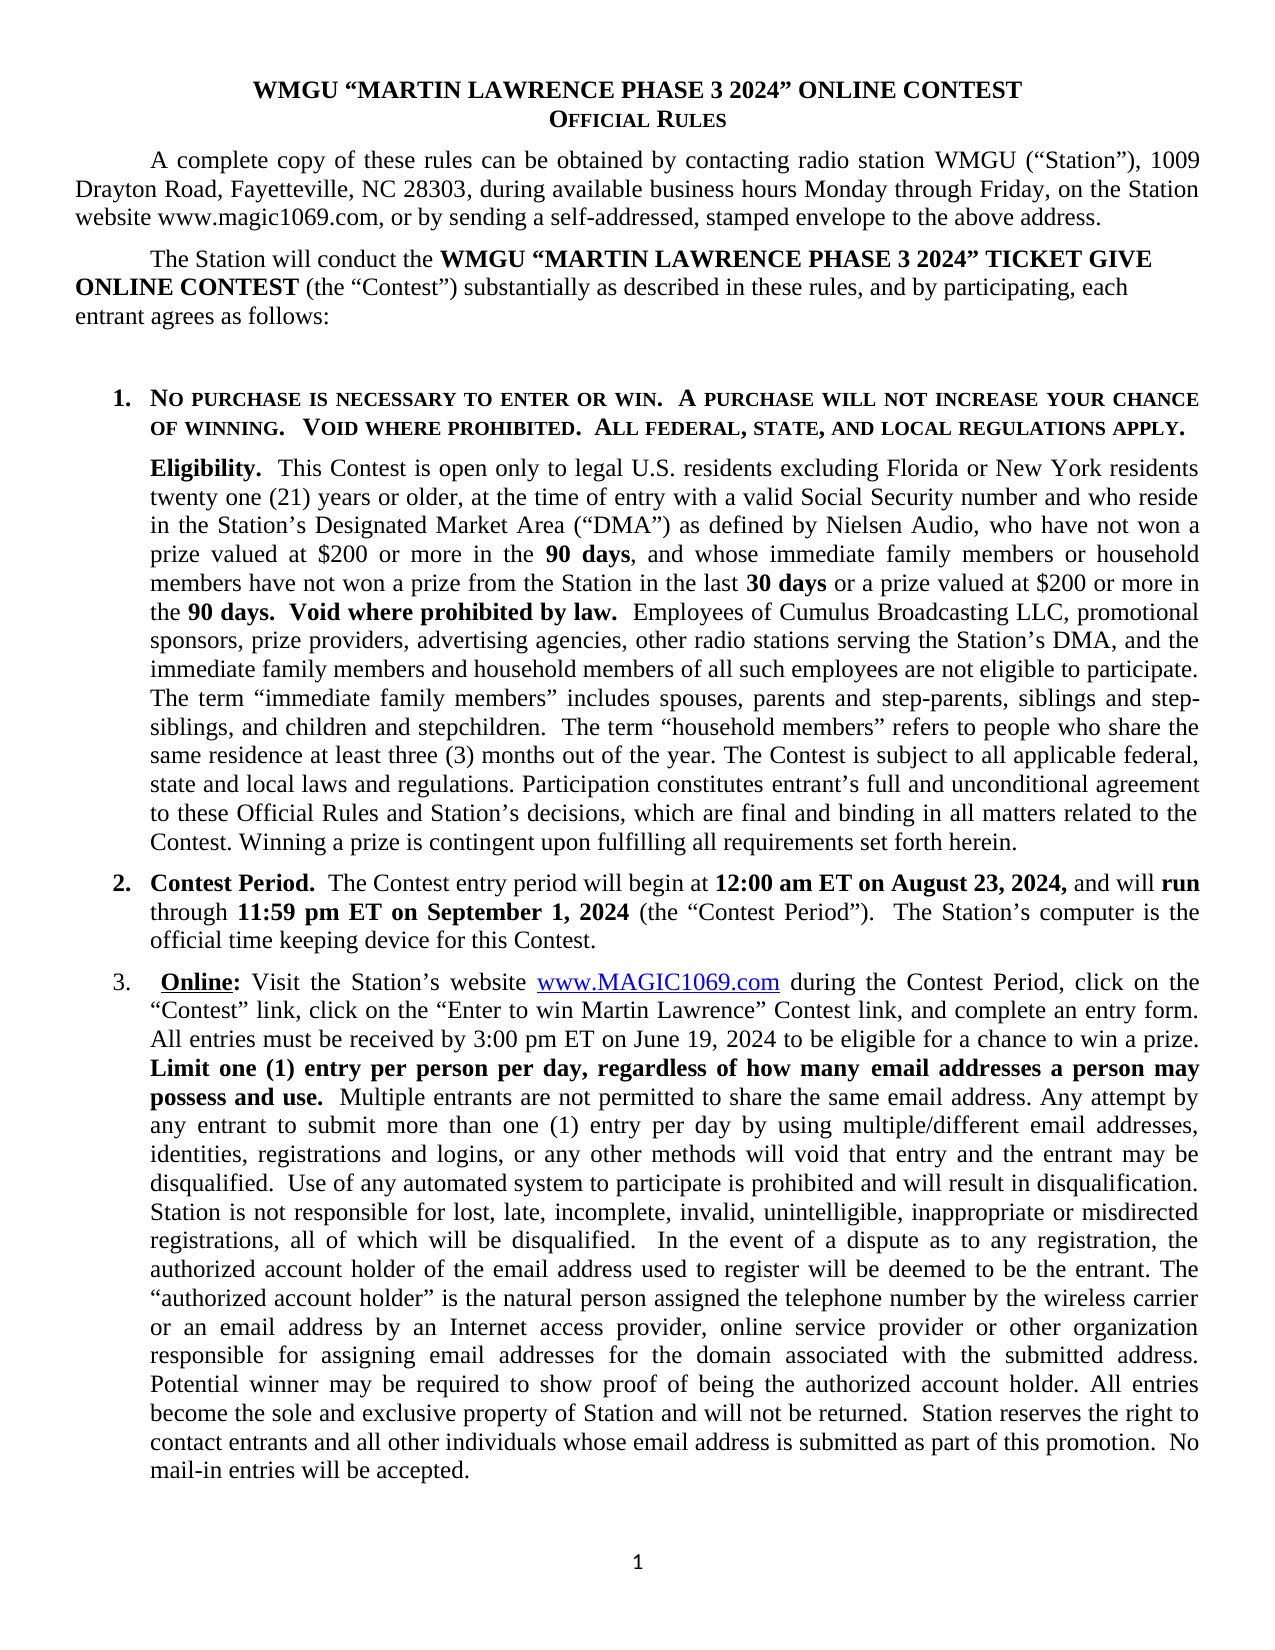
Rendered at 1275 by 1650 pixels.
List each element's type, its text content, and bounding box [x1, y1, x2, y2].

text A complete copy of these rules can be obtained by contacting radio station WMGU (“Station”), 1009 Drayton Road, Fayetteville, NC 28303, during available business hours Monday through Friday, on the Station website www.magic1069.com, or by sending a self-addressed, stamped envelope to the above address. [75, 145, 1200, 231]
list Contest Period. The Contest entry period will begin at 12:00 am ET on August 23, 2024, and will run through 11:59 pm ET on September 1, 2024 (the “Contest Period”). The Station’s computer is the official time keeping device for this Contest. [112, 868, 1200, 954]
text The Station will conduct the WMGU “MARTIN LAWRENCE PHASE 3 2024” TICKET GIVE ONLINE CONTEST (the “Contest”) substantially as described in these rules, and by participating, each entrant agrees as follows: [75, 244, 1200, 330]
list No purchase is necessary to enter or win. A purchase will not increase your chance of winning. Void where prohibited. All federal, state, and local regulations apply. [112, 383, 1200, 441]
text Eligibility. This Contest is open only to legal U.S. residents excluding Florida or New York residents twenty one (21) years or older, at the time of entry with a valid Social Security number and who reside in the Station’s Designated Market Area (“DMA”) as defined by Nielsen Audio, who have not won a prize valued at $200 or more in the 90 days, and whose immediate family members or household members have not won a prize from the Station in the last 30 days or a prize valued at $200 or more in the 90 days. Void where prohibited by law. Employees of Cumulus Broadcasting LLC, promotional sponsors, prize providers, advertising agencies, other radio stations serving the Station’s DMA, and the immediate family members and household members of all such employees are not eligible to participate. The term “immediate family members” includes spouses, parents and step-parents, siblings and step-siblings, and children and stepchildren. The term “household members” refers to people who share the same residence at least three (3) months out of the year. The Contest is subject to all applicable federal, state and local laws and regulations. Participation constitutes entrant’s full and unconditional agreement to these Official Rules and Station’s decisions, which are final and binding in all matters related to the Contest. Winning a prize is contingent upon fulfilling all requirements set forth herein. [150, 453, 1200, 856]
list Online: Visit the Station’s website www.MAGIC1069.com during the Contest Period, click on the “Contest” link, click on the “Enter to win Martin Lawrence” Contest link, and complete an entry form. All entries must be received by 3:00 pm ET on June 19, 2024 to be eligible for a chance to win a prize. Limit one (1) entry per person per day, regardless of how many email addresses a person may possess and use. Multiple entrants are not permitted to share the same email address. Any attempt by any entrant to submit more than one (1) entry per day by using multiple/different email addresses, identities, registrations and logins, or any other methods will void that entry and the entrant may be disqualified. Use of any automated system to participate is prohibited and will result in disqualification. Station is not responsible for lost, late, incomplete, invalid, unintelligible, inappropriate or misdirected registrations, all of which will be disqualified. In the event of a dispute as to any registration, the authorized account holder of the email address used to register will be deemed to be the entrant. The “authorized account holder” is the natural person assigned the telephone number by the wireless carrier or an email address by an Internet access provider, online service provider or other organization responsible for assigning email addresses for the domain associated with the submitted address. Potential winner may be required to show proof of being the authorized account holder. All entries become the sole and exclusive property of Station and will not be returned. Station reserves the right to contact entrants and all other individuals whose email address is submitted as part of this promotion. No mail-in entries will be accepted. [112, 967, 1200, 1484]
text WMGU “MARTIN LAWRENCE PHASE 3 2024” ONLINE CONTEST Official Rules [75, 75, 1200, 132]
